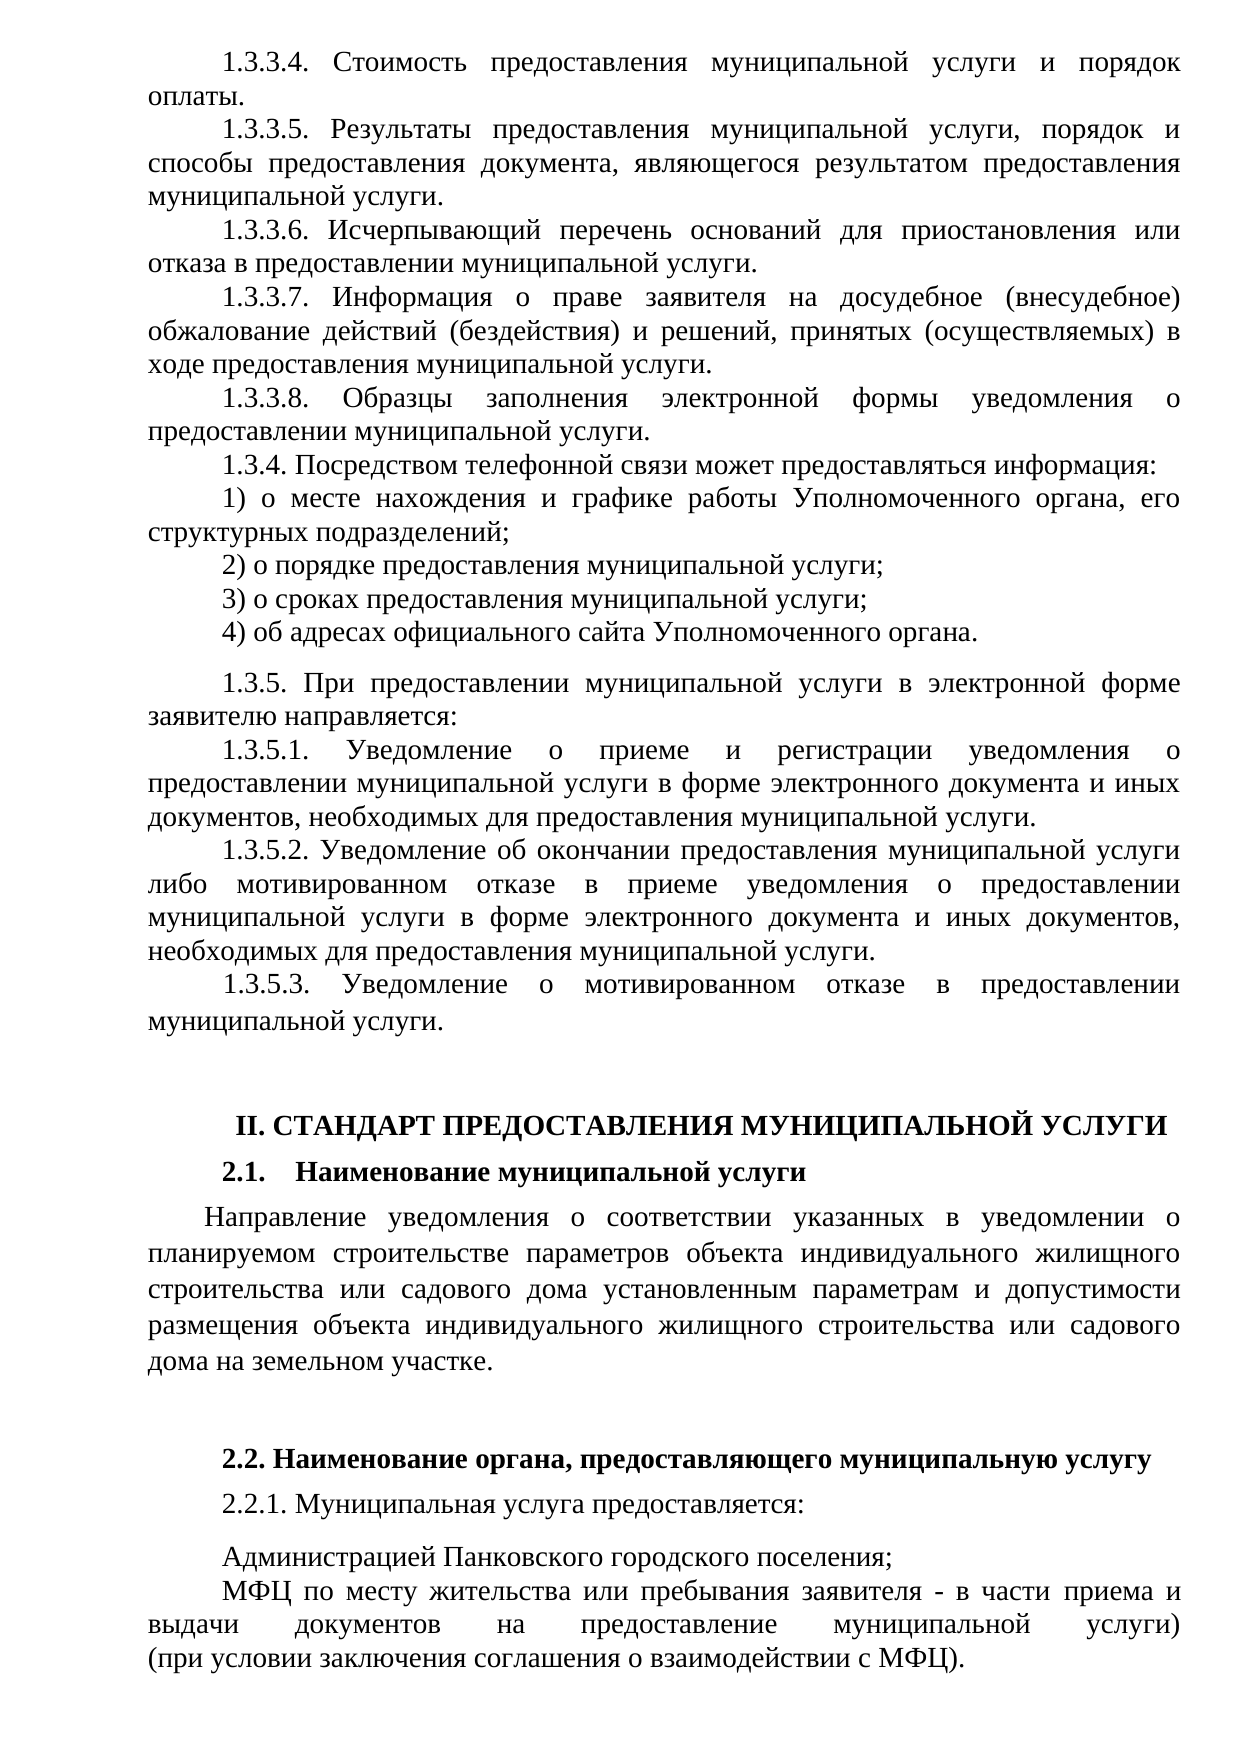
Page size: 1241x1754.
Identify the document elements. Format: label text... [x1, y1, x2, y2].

text Направление уведомления о соответствии указанных в уведомлении о планируемом строительстве параметров объекта индивидуального жилищного строительства или садового дома установленным параметрам и допустимости размещения объекта индивидуального жилищного строительства или садового дома на земельном участке. [148, 1199, 1181, 1377]
text 2) о порядке предоставления муниципальной услуги; [148, 547, 1181, 581]
text 4) об адресах официального сайта Уполномоченного органа. [148, 614, 1181, 648]
text 1.3.3.6. Исчерпывающий перечень оснований для приостановления или отказа в предоставлении муниципальной услуги. [148, 212, 1181, 279]
text 1.3.3.7. Информация о праве заявителя на досудебное (внесудебное) обжалование действий (бездействия) и решений, принятых (осуществляемых) в ходе предоставления муниципальной услуги. [148, 279, 1181, 380]
text 1.3.5. При предоставлении муниципальной услуги в электронной форме заявителю направляется: [148, 665, 1181, 732]
text 1.3.3.8. Образцы заполнения электронной формы уведомления о предоставлении муниципальной услуги. [148, 380, 1181, 447]
text МФЦ по месту жительства или пребывания заявителя - в части приема и выдачи документов на предоставление муниципальной услуги) (при условии заключения соглашения о взаимодействии с МФЦ). [148, 1573, 1181, 1673]
text 1.3.4. Посредством телефонной связи может предоставляться информация: [148, 447, 1181, 480]
text 1) о месте нахождения и графике работы Уполномоченного органа, его структурных подразделений; [148, 480, 1181, 547]
text 1.3.3.5. Результаты предоставления муниципальной услуги, порядок и способы предоставления документа, являющегося результатом предоставления муниципальной услуги. [148, 111, 1181, 212]
text 2.2. Наименование органа, предоставляющего муниципальную услугу [148, 1449, 1181, 1474]
text 3) о сроках предоставления муниципальной услуги; [148, 581, 1181, 614]
text Администрацией Панковского городского поселения; [148, 1539, 1181, 1573]
text II. СТАНДАРТ ПРЕДОСТАВЛЕНИЯ МУНИЦИПАЛЬНОЙ УСЛУГИ [148, 1108, 1181, 1142]
text 2.1. Наименование муниципальной услуги [148, 1161, 1181, 1186]
text 1.3.3.4. Стоимость предоставления муниципальной услуги и порядок оплаты. [148, 44, 1181, 111]
text 2.2.1. Муниципальная услуга предоставляется: [148, 1486, 1181, 1520]
text 1.3.5.1. Уведомление о приеме и регистрации уведомления о предоставлении муниципальной услуги в форме электронного документа и иных документов, необходимых для предоставления муниципальной услуги. [148, 732, 1181, 832]
text 1.3.5.2. Уведомление об окончании предоставления муниципальной услуги либо мотивированном отказе в приеме уведомления о предоставлении муниципальной услуги в форме электронного документа и иных документов, необходимых для предоставления муниципальной услуги. [148, 832, 1181, 967]
text 1.3.5.3. Уведомление о мотивированном отказе в предоставлении муниципальной услуги. [148, 967, 1181, 1036]
